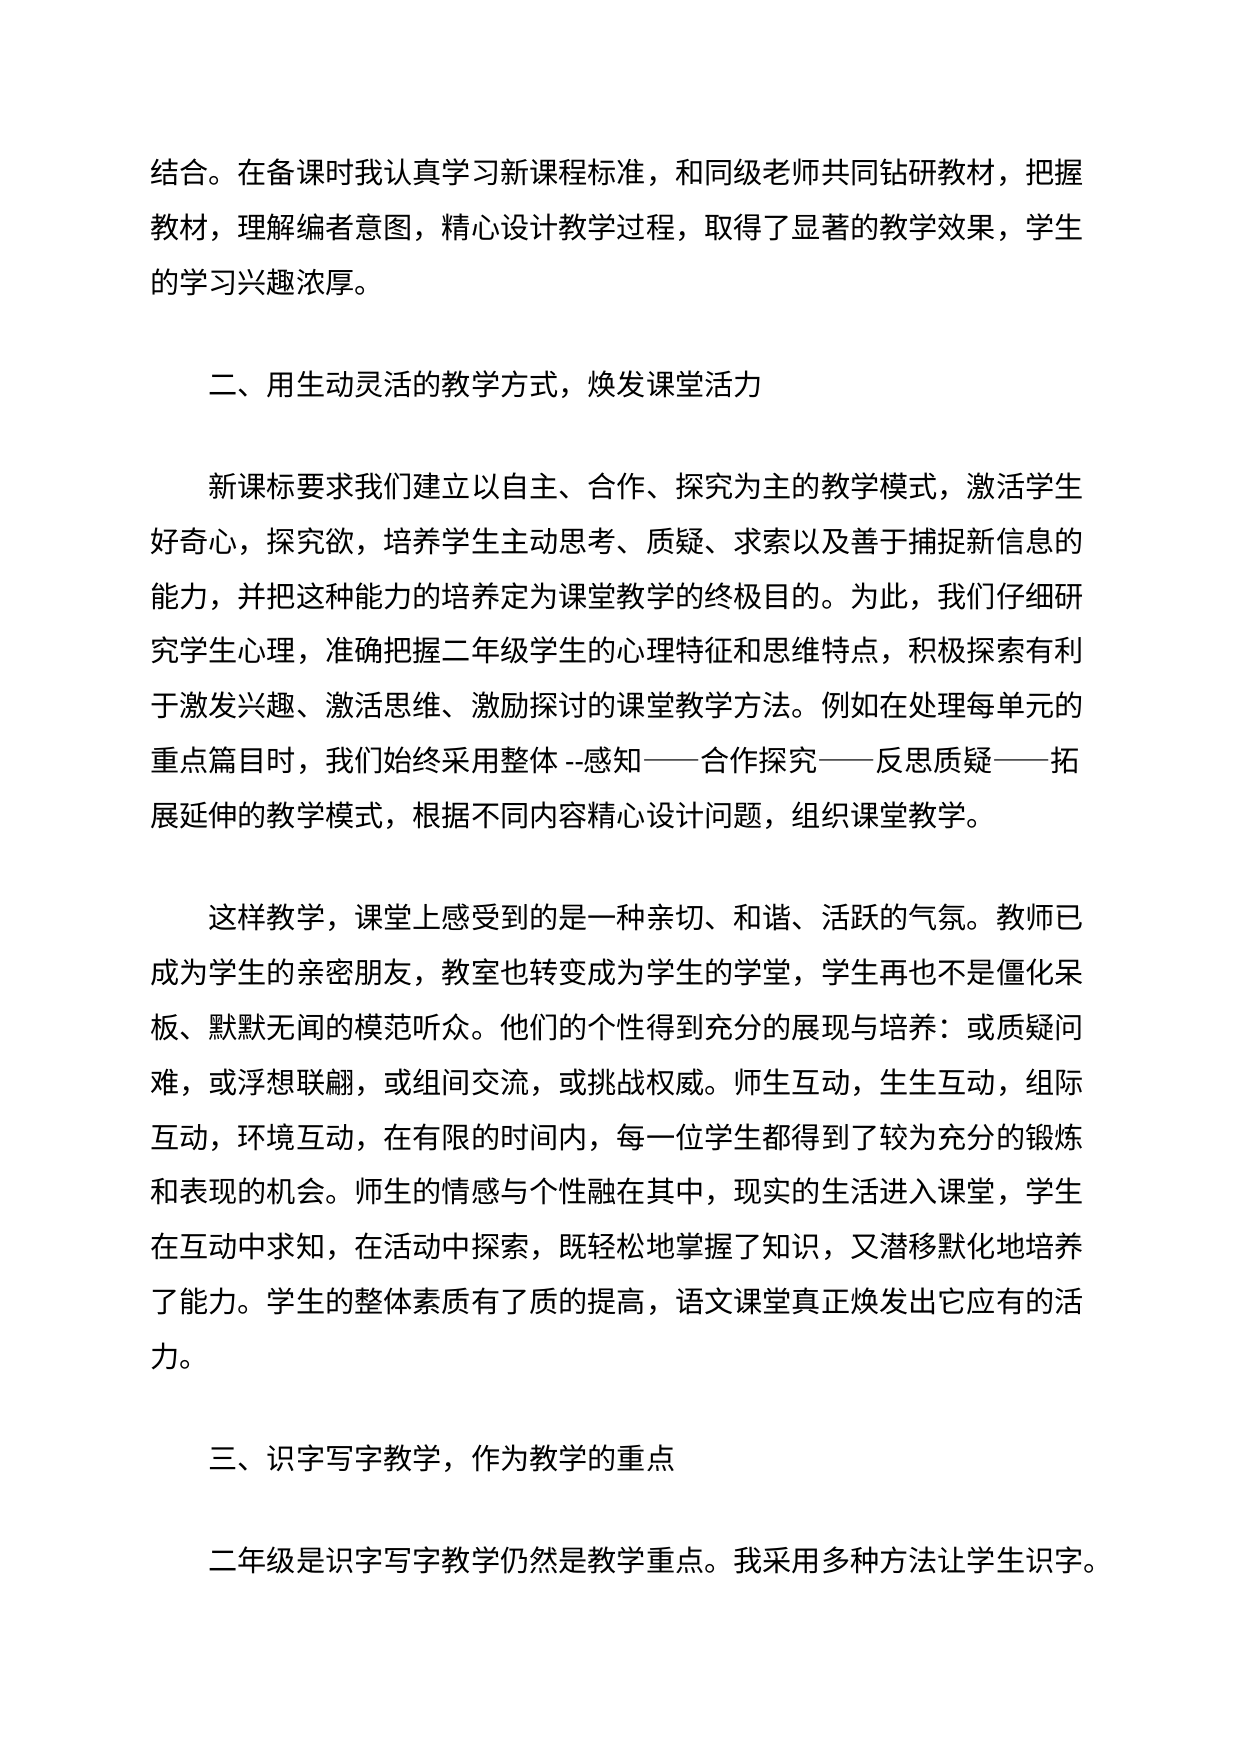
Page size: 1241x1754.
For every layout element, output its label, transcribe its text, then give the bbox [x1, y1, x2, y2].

text 二、用生动灵活的教学方式，焕发课堂活力 [150, 362, 1090, 404]
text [150, 150, 1090, 302]
text 这样教学，课堂上感受到的是一种亲切、和谐、活跃的气氛。教师已成为学生的亲密朋友，教室也转变成为学生的学堂，学生再也不是僵化呆板、默默无闻的模范听众。他们的个性得到充分的展现与培养：或质疑问难，或浮想联翩，或组间交流，或挑战权威。师生互动，生生互动，组际互动，环境互动，在有限的时间内，每一位学生都得到了较为充分的锻炼和表现的机会。师生的情感与个性融在其中，现实的生活进入课堂，学生在互动中求知，在活动中探索，既轻松地掌握了知识，又潜移默化地培养了能力。学生的整体素质有了质的提高，语文课堂真正焕发出它应有的活力。 [150, 894, 1090, 1376]
text 三、识字写字教学，作为教学的重点 [150, 1436, 1090, 1478]
text 新课标要求我们建立以自主、合作、探究为主的教学模式，激活学生好奇心，探究欲，培养学生主动思考、质疑、求索以及善于捕捉新信息的能力，并把这种能力的培养定为课堂教学的终极目的。为此，我们仔细研究学生心理，准确把握二年级学生的心理特征和思维特点，积极探索有利于激发兴趣、激活思维、激励探讨的课堂教学方法。例如在处理每单元的重点篇目时，我们始终采用整体 --感知――合作探究――反思质疑――拓展延伸的教学模式，根据不同内容精心设计问题，组织课堂教学。 [150, 463, 1090, 835]
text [150, 1537, 1090, 1579]
